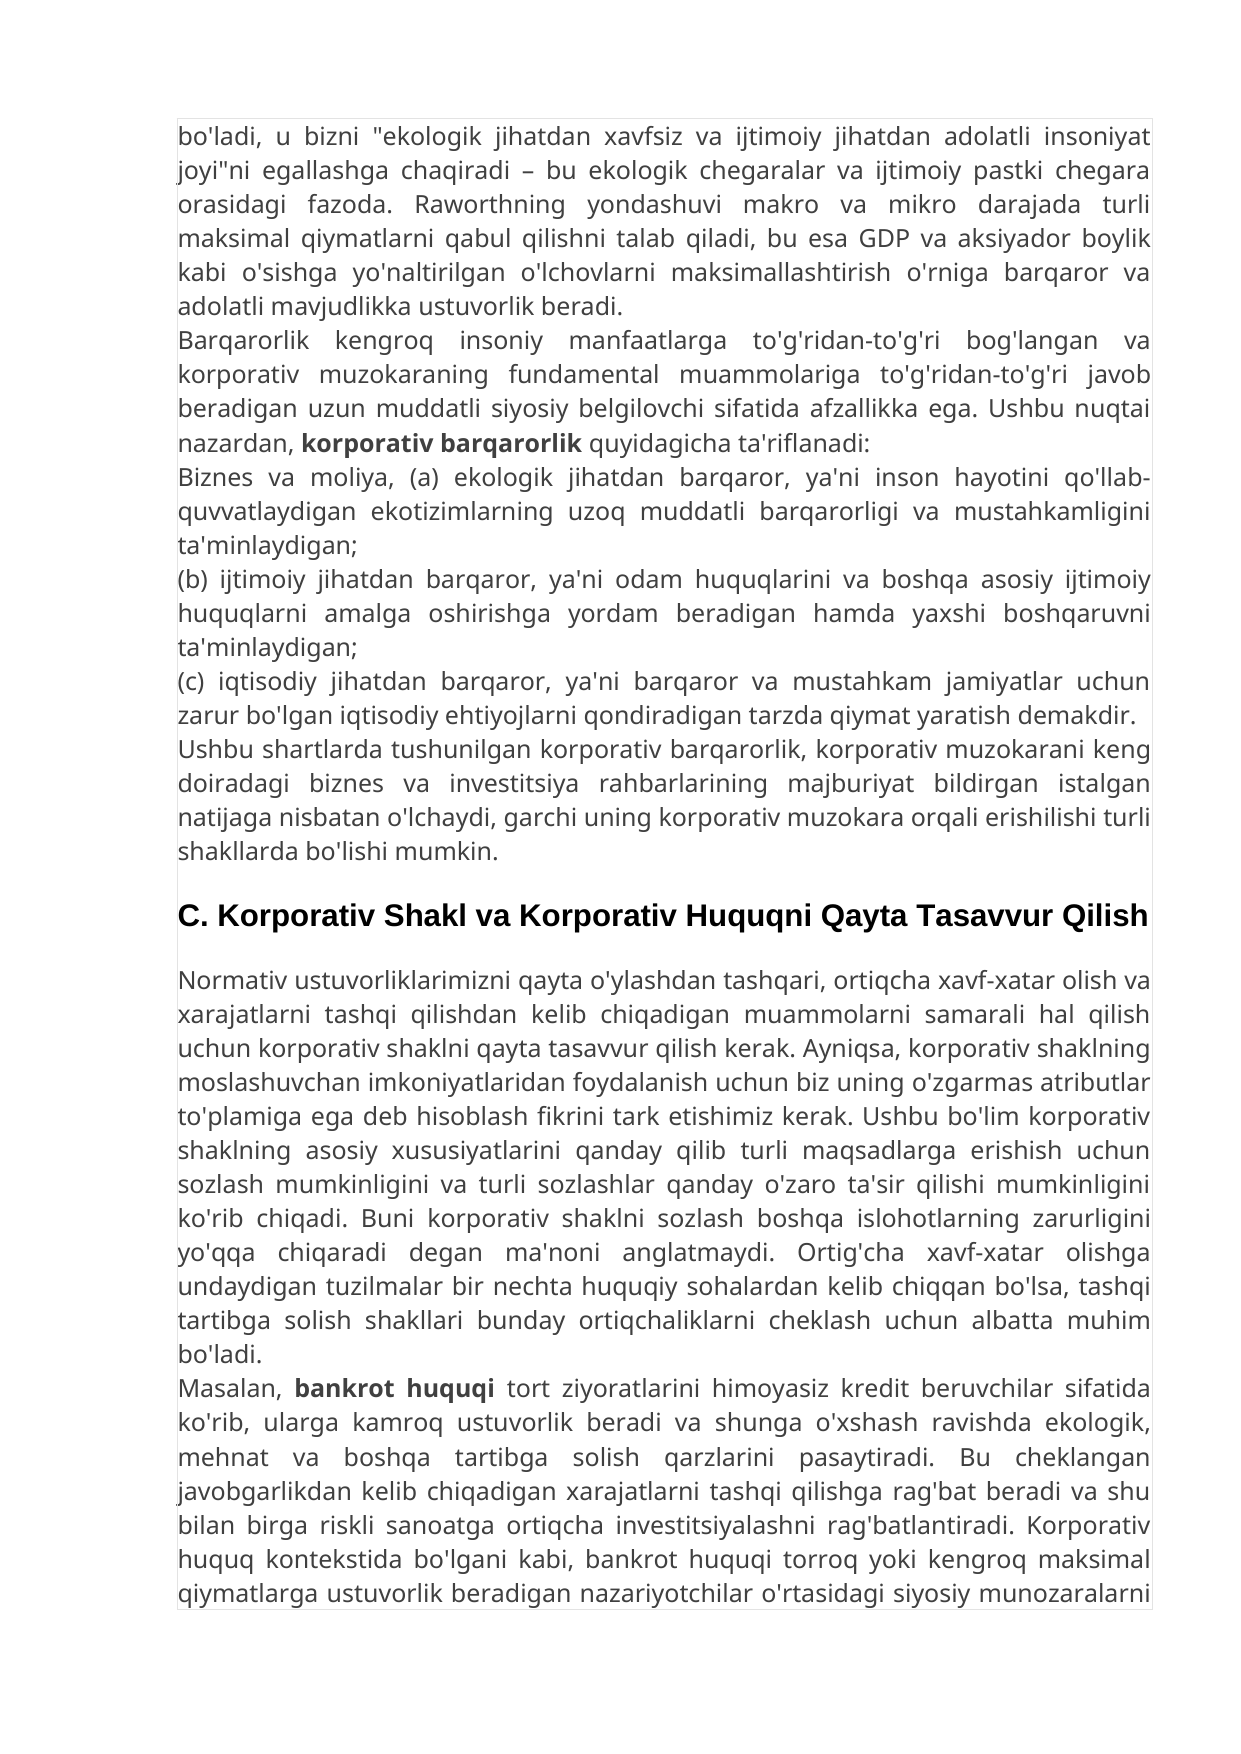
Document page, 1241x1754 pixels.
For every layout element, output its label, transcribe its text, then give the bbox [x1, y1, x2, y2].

text Barqarorlik kengroq insoniy manfaatlarga to'g'ridan-to'g'ri bog'langan va korporativ muzokaraning fundamental muammolariga to'g'ridan-to'g'ri javob beradigan uzun muddatli siyosiy belgilovchi sifatida afzallikka ega. Ushbu nuqtai nazardan, korporativ barqarorlik quyidagicha ta'riflanadi: [178, 323, 1152, 459]
text Biznes va moliya, (a) ekologik jihatdan barqaror, ya'ni inson hayotini qo'llab-quvvatlaydigan ekotizimlarning uzoq muddatli barqarorligi va mustahkamligini ta'minlaydigan; [178, 459, 1152, 561]
text Normativ ustuvorliklarimizni qayta o'ylashdan tashqari, ortiqcha xavf-xatar olish va xarajatlarni tashqi qilishdan kelib chiqadigan muammolarni samarali hal qilish uchun korporativ shaklni qayta tasavvur qilish kerak. Ayniqsa, korporativ shaklning moslashuvchan imkoniyatlaridan foydalanish uchun biz uning o'zgarmas atributlar to'plamiga ega deb hisoblash fikrini tark etishimiz kerak. Ushbu bo'lim korporativ shaklning asosiy xususiyatlarini qanday qilib turli maqsadlarga erishish uchun sozlash mumkinligini va turli sozlashlar qanday o'zaro ta'sir qilishi mumkinligini ko'rib chiqadi. Buni korporativ shaklni sozlash boshqa islohotlarning zarurligini yo'qqa chiqaradi degan ma'noni anglatmaydi. Ortig'cha xavf-xatar olishga undaydigan tuzilmalar bir nechta huquqiy sohalardan kelib chiqqan bo'lsa, tashqi tartibga solish shakllari bunday ortiqchaliklarni cheklash uchun albatta muhim bo'ladi. [178, 962, 1152, 1371]
text (b) ijtimoiy jihatdan barqaror, ya'ni odam huquqlarini va boshqa asosiy ijtimoiy huquqlarni amalga oshirishga yordam beradigan hamda yaxshi boshqaruvni ta'minlaydigan; [178, 561, 1152, 664]
text Ushbu shartlarda tushunilgan korporativ barqarorlik, korporativ muzokarani keng doiradagi biznes va investitsiya rahbarlarining majburiyat bildirgan istalgan natijaga nisbatan o'lchaydi, garchi uning korporativ muzokara orqali erishilishi turli shakllarda bo'lishi mumkin. [178, 732, 1152, 868]
text (c) iqtisodiy jihatdan barqaror, ya'ni barqaror va mustahkam jamiyatlar uchun zarur bo'lgan iqtisodiy ehtiyojlarni qondiradigan tarzda qiymat yaratish demakdir. [178, 664, 1152, 732]
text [178, 119, 1152, 323]
subtitle C. Korporativ Shakl va Korporativ Huquqni Qayta Tasavvur Qilish [178, 897, 1152, 933]
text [178, 1371, 1152, 1609]
